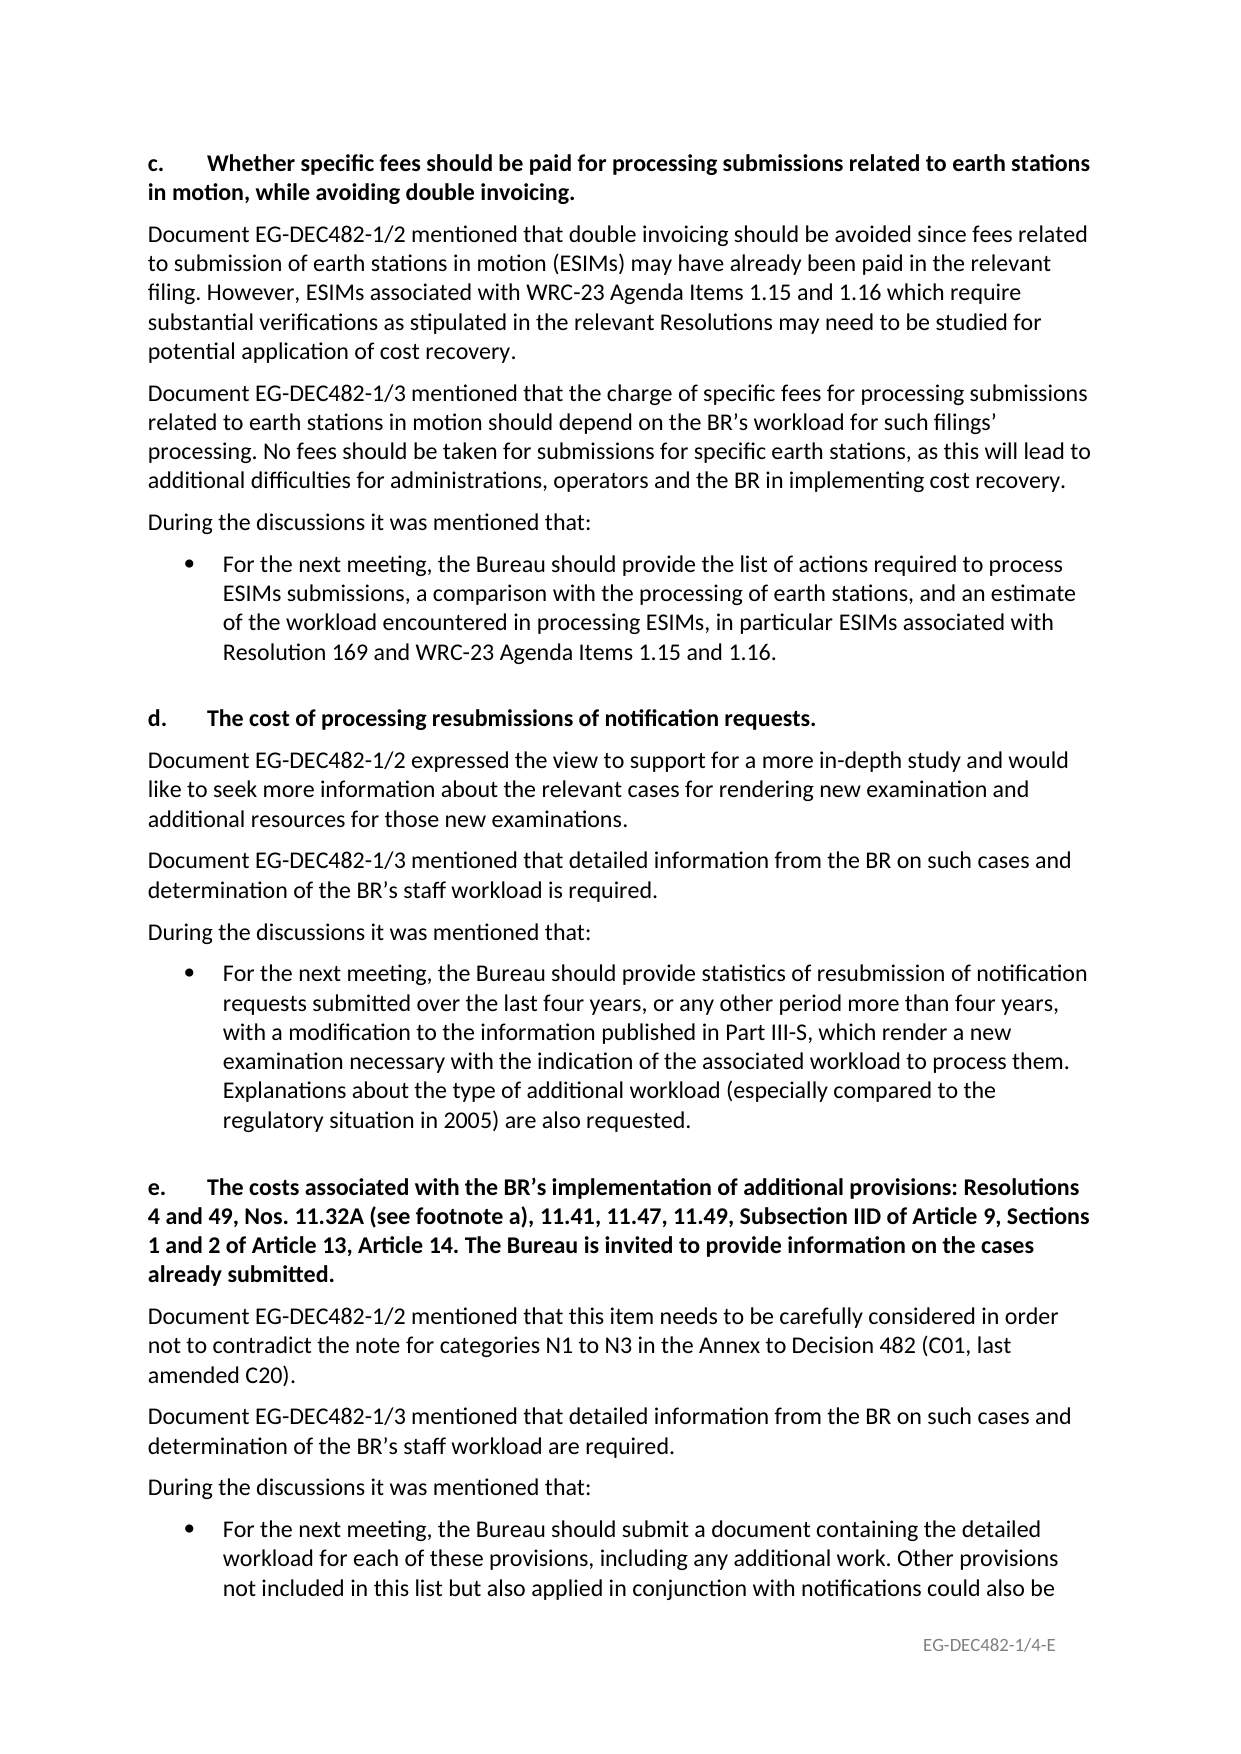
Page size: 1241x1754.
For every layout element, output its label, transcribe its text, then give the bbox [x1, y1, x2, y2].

text d. The cost of processing resubmissions of notification requests. [148, 703, 1092, 733]
list For the next meeting, the Bureau should provide statistics of resubmission of notification requests submitted over the last four years, or any other period more than four years, with a modification to the information published in Part III-S, which render a new examination necessary with the indication of the associated workload to process them. Explanations about the type of additional workload (especially compared to the regulatory situation in 2005) are also requested. [185, 958, 1092, 1134]
text Document EG-DEC482-1/3 mentioned that detailed information from the BR on such cases and determination of the BR’s staff workload are required. [148, 1401, 1092, 1460]
text c. Whether specific fees should be paid for processing submissions related to earth stations in motion, while avoiding double invoicing. [148, 148, 1092, 206]
text Document EG-DEC482-1/2 mentioned that this item needs to be carefully considered in order not to contradict the note for categories N1 to N3 in the Annex to Decision 482 (C01, last amended C20). [148, 1301, 1092, 1389]
text Document EG-DEC482-1/2 mentioned that double invoicing should be avoided since fees related to submission of earth stations in motion (ESIMs) may have already been paid in the relevant filing. However, ESIMs associated with WRC-23 Agenda Items 1.15 and 1.16 which require substantial verifications as stipulated in the relevant Resolutions may need to be studied for potential application of cost recovery. [148, 219, 1092, 365]
text Document EG-DEC482-1/3 mentioned that the charge of specific fees for processing submissions related to earth stations in motion should depend on the BR’s workload for such filings’ processing. No fees should be taken for submissions for specific earth stations, as this will lead to additional difficulties for administrations, operators and the BR in implementing cost recovery. [148, 378, 1092, 495]
text During the discussions it was mentioned that: [148, 917, 1092, 946]
list For the next meeting, the Bureau should provide the list of actions required to process ESIMs submissions, a comparison with the processing of earth stations, and an estimate of the workload encountered in processing ESIMs, in particular ESIMs associated with Resolution 169 and WRC-23 Agenda Items 1.15 and 1.16. [185, 549, 1092, 666]
text Document EG-DEC482-1/3 mentioned that detailed information from the BR on such cases and determination of the BR’s staff workload is required. [148, 846, 1092, 904]
text During the discussions it was mentioned that: [148, 507, 1092, 536]
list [185, 1514, 1092, 1602]
text During the discussions it was mentioned that: [148, 1472, 1092, 1502]
text e. The costs associated with the BR’s implementation of additional provisions: Resolutions 4 and 49, Nos. 11.32A (see footnote a), 11.41, 11.47, 11.49, Subsection IID of Article 9, Sections 1 and 2 of Article 13, Article 14. The Bureau is invited to provide information on the cases already submitted. [148, 1172, 1092, 1289]
text Document EG-DEC482-1/2 expressed the view to support for a more in-depth study and would like to seek more information about the relevant cases for rendering new examination and additional resources for those new examinations. [148, 745, 1092, 833]
